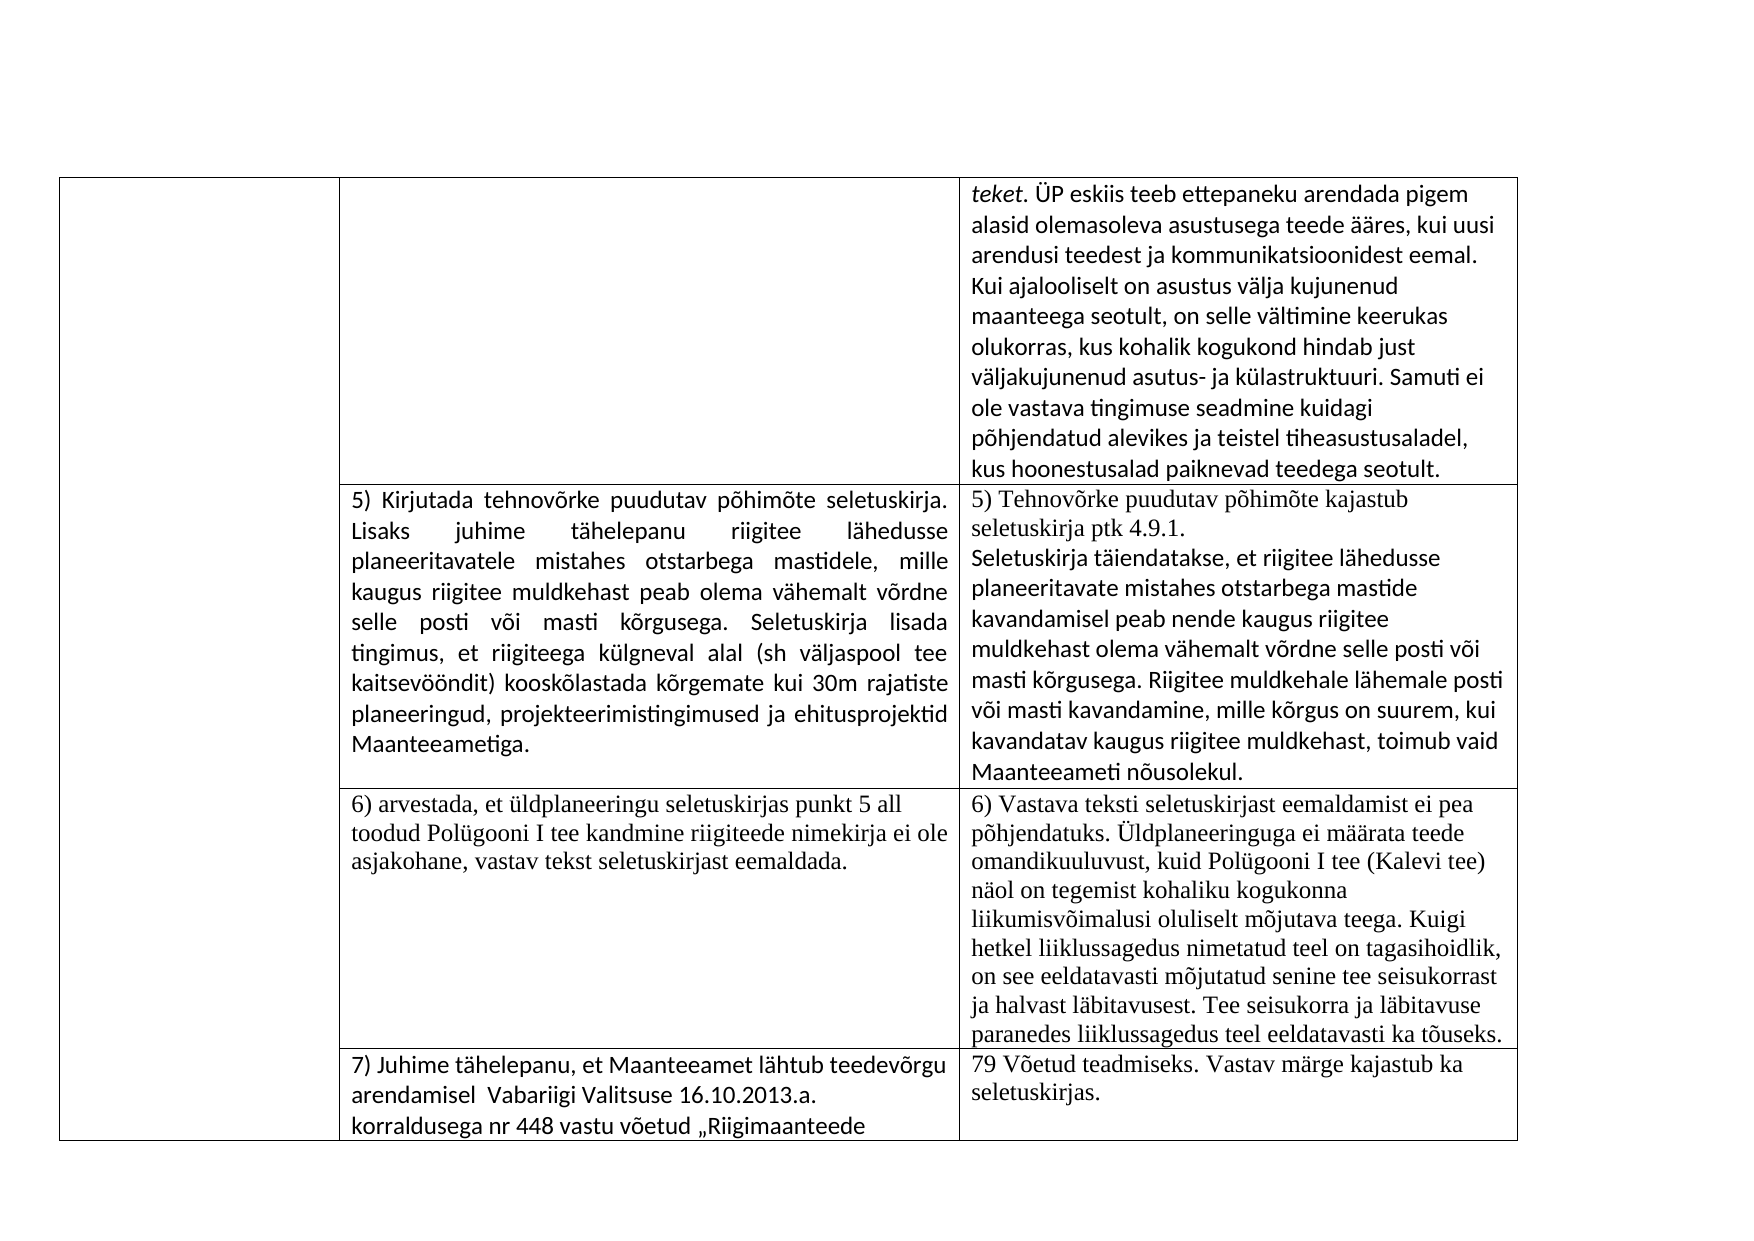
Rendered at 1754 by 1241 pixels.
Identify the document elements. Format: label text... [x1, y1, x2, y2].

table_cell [340, 1049, 959, 1140]
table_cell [960, 1049, 1517, 1140]
table_cell 6) arvestada, et üldplaneeringu seletuskirjas punkt 5 all toodud Polügooni I tee kandmine riigiteede nimekirja ei ole asjakohane, vastav tekst seletuskirjast eemaldada. [340, 789, 959, 1048]
table_cell 6) Vastava teksti seletuskirjast eemaldamist ei pea põhjendatuks. Üldplaneeringuga ei määrata teede omandikuuluvust, kuid Polügooni I tee (Kalevi tee) näol on tegemist kohaliku kogukonna liikumisvõimalusi oluliselt mõjutava teega. Kuigi hetkel liiklussagedus nimetatud teel on tagasihoidlik, on see eeldatavasti mõjutatud senine tee seisukorrast ja halvast läbitavusest. Tee seisukorra ja läbitavuse paranedes liiklussagedus teel eeldatavasti ka tõuseks. [960, 789, 1517, 1048]
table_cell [960, 178, 1517, 483]
table_cell 5) Tehnovõrke puudutav põhimõte kajastub seletuskirja ptk 4.9.1. Seletuskirja täiendatakse, et riigitee lähedusse planeeritavate mistahes otstarbega mastide kavandamisel peab nende kaugus riigitee muldkehast olema vähemalt võrdne selle posti või masti kõrgusega. Riigitee muldkehale lähemale posti või masti kavandamine, mille kõrgus on suurem, kui kavandatav kaugus riigitee muldkehast, toimub vaid Maanteeameti nõusolekul. [960, 485, 1517, 788]
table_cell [340, 178, 959, 483]
table_cell 5) Kirjutada tehnovõrke puudutav põhimõte seletuskirja. Lisaks juhime tähelepanu riigitee lähedusse planeeritavatele mistahes otstarbega mastidele, mille kaugus riigitee muldkehast peab olema vähemalt võrdne selle posti või masti kõrgusega. Seletuskirja lisada tingimus, et riigiteega külgneval alal (sh väljaspool tee kaitsevööndit) kooskõlastada kõrgemate kui 30m rajatiste planeeringud, projekteerimistingimused ja ehitusprojektid Maanteeametiga. [340, 485, 959, 788]
